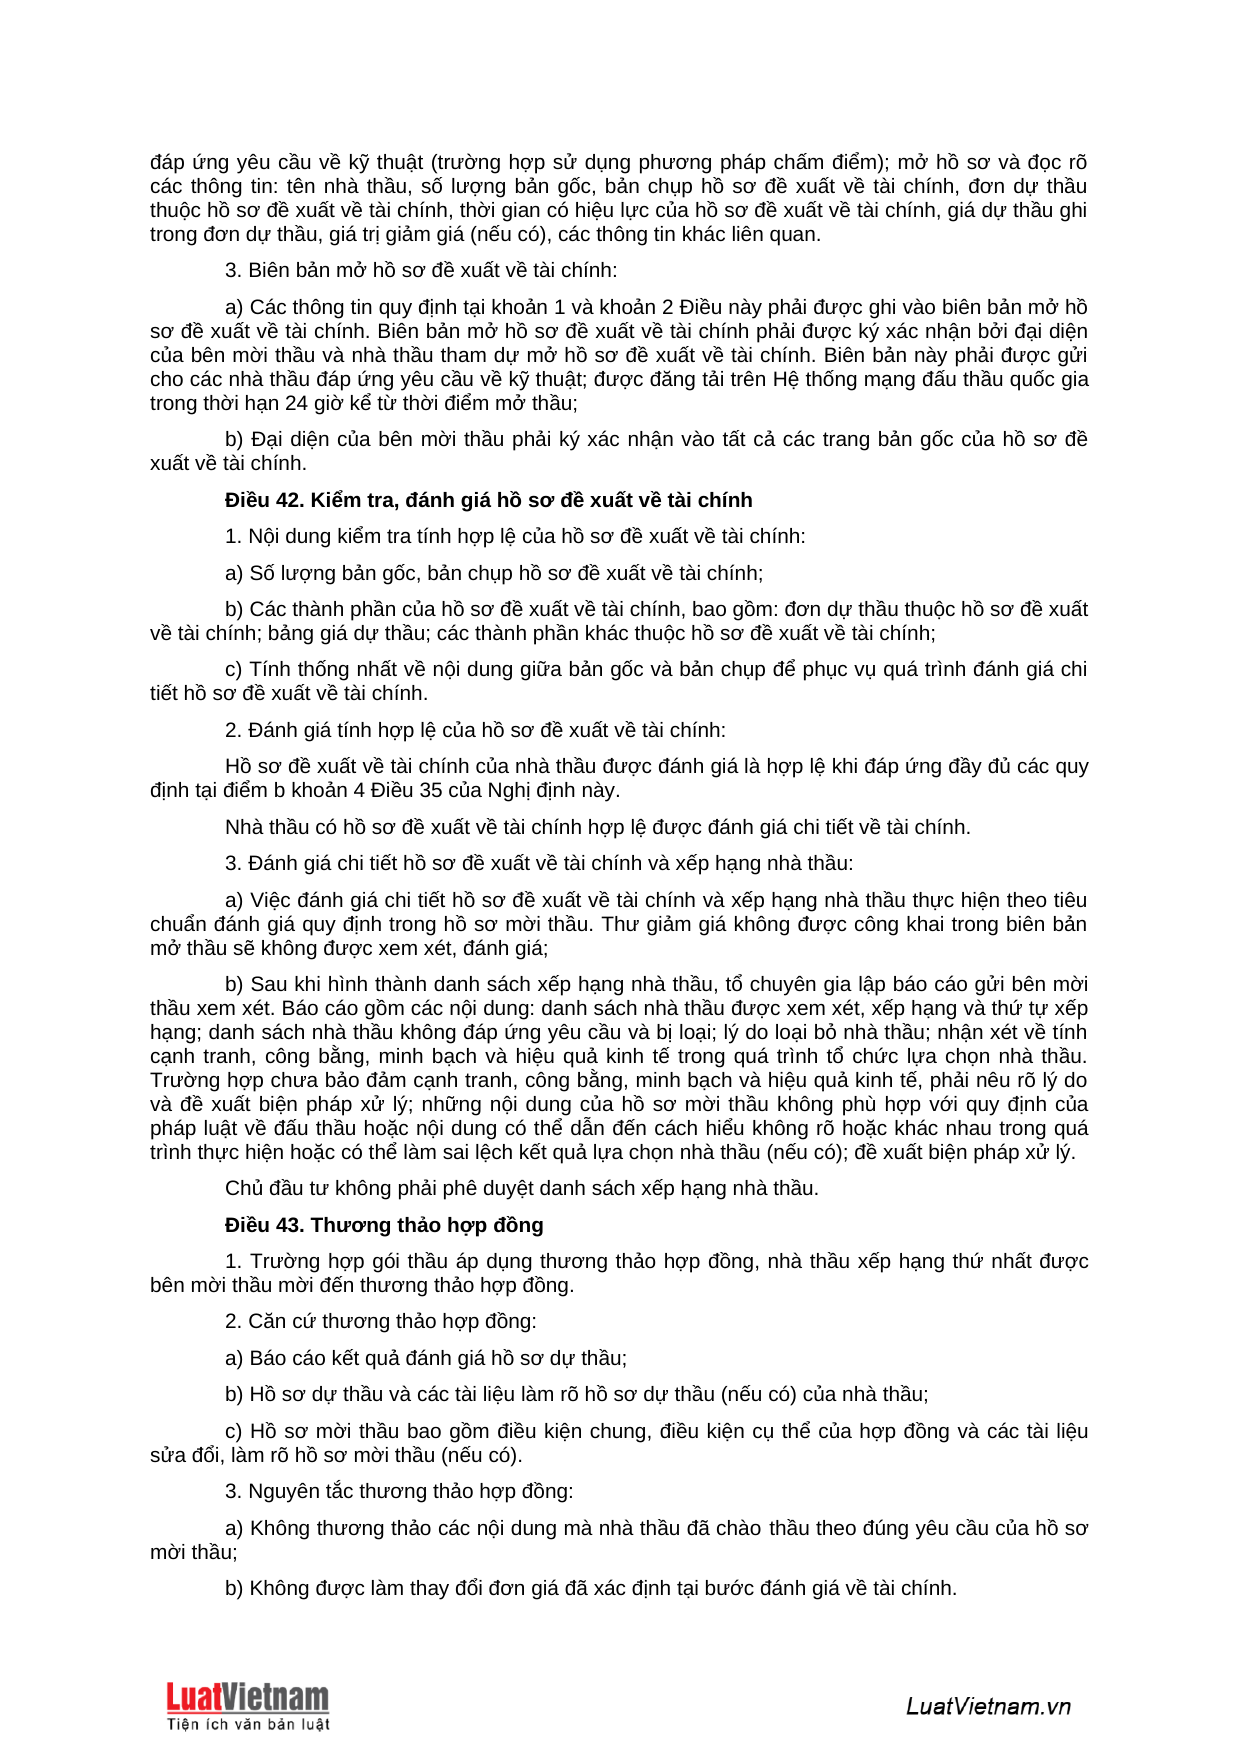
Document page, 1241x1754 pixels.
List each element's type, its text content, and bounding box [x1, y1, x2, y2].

text 3. Đánh giá chi tiết hồ sơ đề xuất về tài chính và xếp hạng nhà thầu: [150, 851, 1090, 875]
text a) Việc đánh giá chi tiết hồ sơ đề xuất về tài chính và xếp hạng nhà thầu thực hiện theo tiêu chuẩn đánh giá quy định trong hồ sơ mời thầu. Thư giảm giá không được công khai trong biên bản mở thầu sẽ không được xem xét, đánh giá; [150, 887, 1090, 959]
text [150, 150, 1090, 246]
text c) Tính thống nhất về nội dung giữa bản gốc và bản chụp để phục vụ quá trình đánh giá chi tiết hồ sơ đề xuất về tài chính. [150, 657, 1090, 705]
text a) Các thông tin quy định tại khoản 1 và khoản 2 Điều này phải được ghi vào biên bản mở hồ sơ đề xuất về tài chính. Biên bản mở hồ sơ đề xuất về tài chính phải được ký xác nhận bởi đại diện của bên mời thầu và nhà thầu tham dự mở hồ sơ đề xuất về tài chính. Biên bản này phải được gửi cho các nhà thầu đáp ứng yêu cầu về kỹ thuật; được đăng tải trên Hệ thống mạng đấu thầu quốc gia trong thời hạn 24 giờ kể từ thời điểm mở thầu; [150, 295, 1090, 414]
text 3. Biên bản mở hồ sơ đề xuất về tài chính: [150, 258, 1090, 282]
text Điều 43. Thương thảo hợp đồng [150, 1212, 1090, 1236]
text b) Đại diện của bên mời thầu phải ký xác nhận vào tất cả các trang bản gốc của hồ sơ đề xuất về tài chính. [150, 427, 1090, 475]
text Chủ đầu tư không phải phê duyệt danh sách xếp hạng nhà thầu. [150, 1176, 1090, 1200]
text a) Số lượng bản gốc, bản chụp hồ sơ đề xuất về tài chính; [150, 560, 1090, 584]
text c) Hồ sơ mời thầu bao gồm điều kiện chung, điều kiện cụ thể của hợp đồng và các tài liệu sửa đổi, làm rõ hồ sơ mời thầu (nếu có). [150, 1419, 1090, 1467]
text 2. Căn cứ thương thảo hợp đồng: [150, 1309, 1090, 1333]
text 3. Nguyên tắc thương thảo hợp đồng: [150, 1479, 1090, 1503]
text b) Sau khi hình thành danh sách xếp hạng nhà thầu, tổ chuyên gia lập báo cáo gửi bên mời thầu xem xét. Báo cáo gồm các nội dung: danh sách nhà thầu được xem xét, xếp hạng và thứ tự xếp hạng; danh sách nhà thầu không đáp ứng yêu cầu và bị loại; lý do loại bỏ nhà thầu; nhận xét về tính cạnh tranh, công bằng, minh bạch và hiệu quả kinh tế trong quá trình tổ chức lựa chọn nhà thầu. Trường hợp chưa bảo đảm cạnh tranh, công bằng, minh bạch và hiệu quả kinh tế, phải nêu rõ lý do và đề xuất biện pháp xử lý; những nội dung của hồ sơ mời thầu không phù hợp với quy định của pháp luật về đấu thầu hoặc nội dung có thể dẫn đến cách hiểu không rõ hoặc khác nhau trong quá trình thực hiện hoặc có thể làm sai lệch kết quả lựa chọn nhà thầu (nếu có); đề xuất biện pháp xử lý. [150, 972, 1090, 1163]
text b) Không được làm thay đổi đơn giá đã xác định tại bước đánh giá về tài chính. [150, 1576, 1090, 1600]
picture [150, 1659, 1090, 1754]
text a) Không thương thảo các nội dung mà nhà thầu đã chào thầu theo đúng yêu cầu của hồ sơ mời thầu; [150, 1516, 1090, 1563]
text 2. Đánh giá tính hợp lệ của hồ sơ đề xuất về tài chính: [150, 718, 1090, 742]
text b) Hồ sơ dự thầu và các tài liệu làm rõ hồ sơ dự thầu (nếu có) của nhà thầu; [150, 1382, 1090, 1406]
text Điều 42. Kiểm tra, đánh giá hồ sơ đề xuất về tài chính [150, 487, 1090, 511]
text b) Các thành phần của hồ sơ đề xuất về tài chính, bao gồm: đơn dự thầu thuộc hồ sơ đề xuất về tài chính; bảng giá dự thầu; các thành phần khác thuộc hồ sơ đề xuất về tài chính; [150, 597, 1090, 645]
text Hồ sơ đề xuất về tài chính của nhà thầu được đánh giá là hợp lệ khi đáp ứng đầy đủ các quy định tại điểm b khoản 4 Điều 35 của Nghị định này. [150, 754, 1090, 802]
text Nhà thầu có hồ sơ đề xuất về tài chính hợp lệ được đánh giá chi tiết về tài chính. [150, 814, 1090, 838]
text 1. Nội dung kiểm tra tính hợp lệ của hồ sơ đề xuất về tài chính: [150, 524, 1090, 548]
text 1. Trường hợp gói thầu áp dụng thương thảo hợp đồng, nhà thầu xếp hạng thứ nhất được bên mời thầu mời đến thương thảo hợp đồng. [150, 1249, 1090, 1297]
text a) Báo cáo kết quả đánh giá hồ sơ dự thầu; [150, 1346, 1090, 1370]
